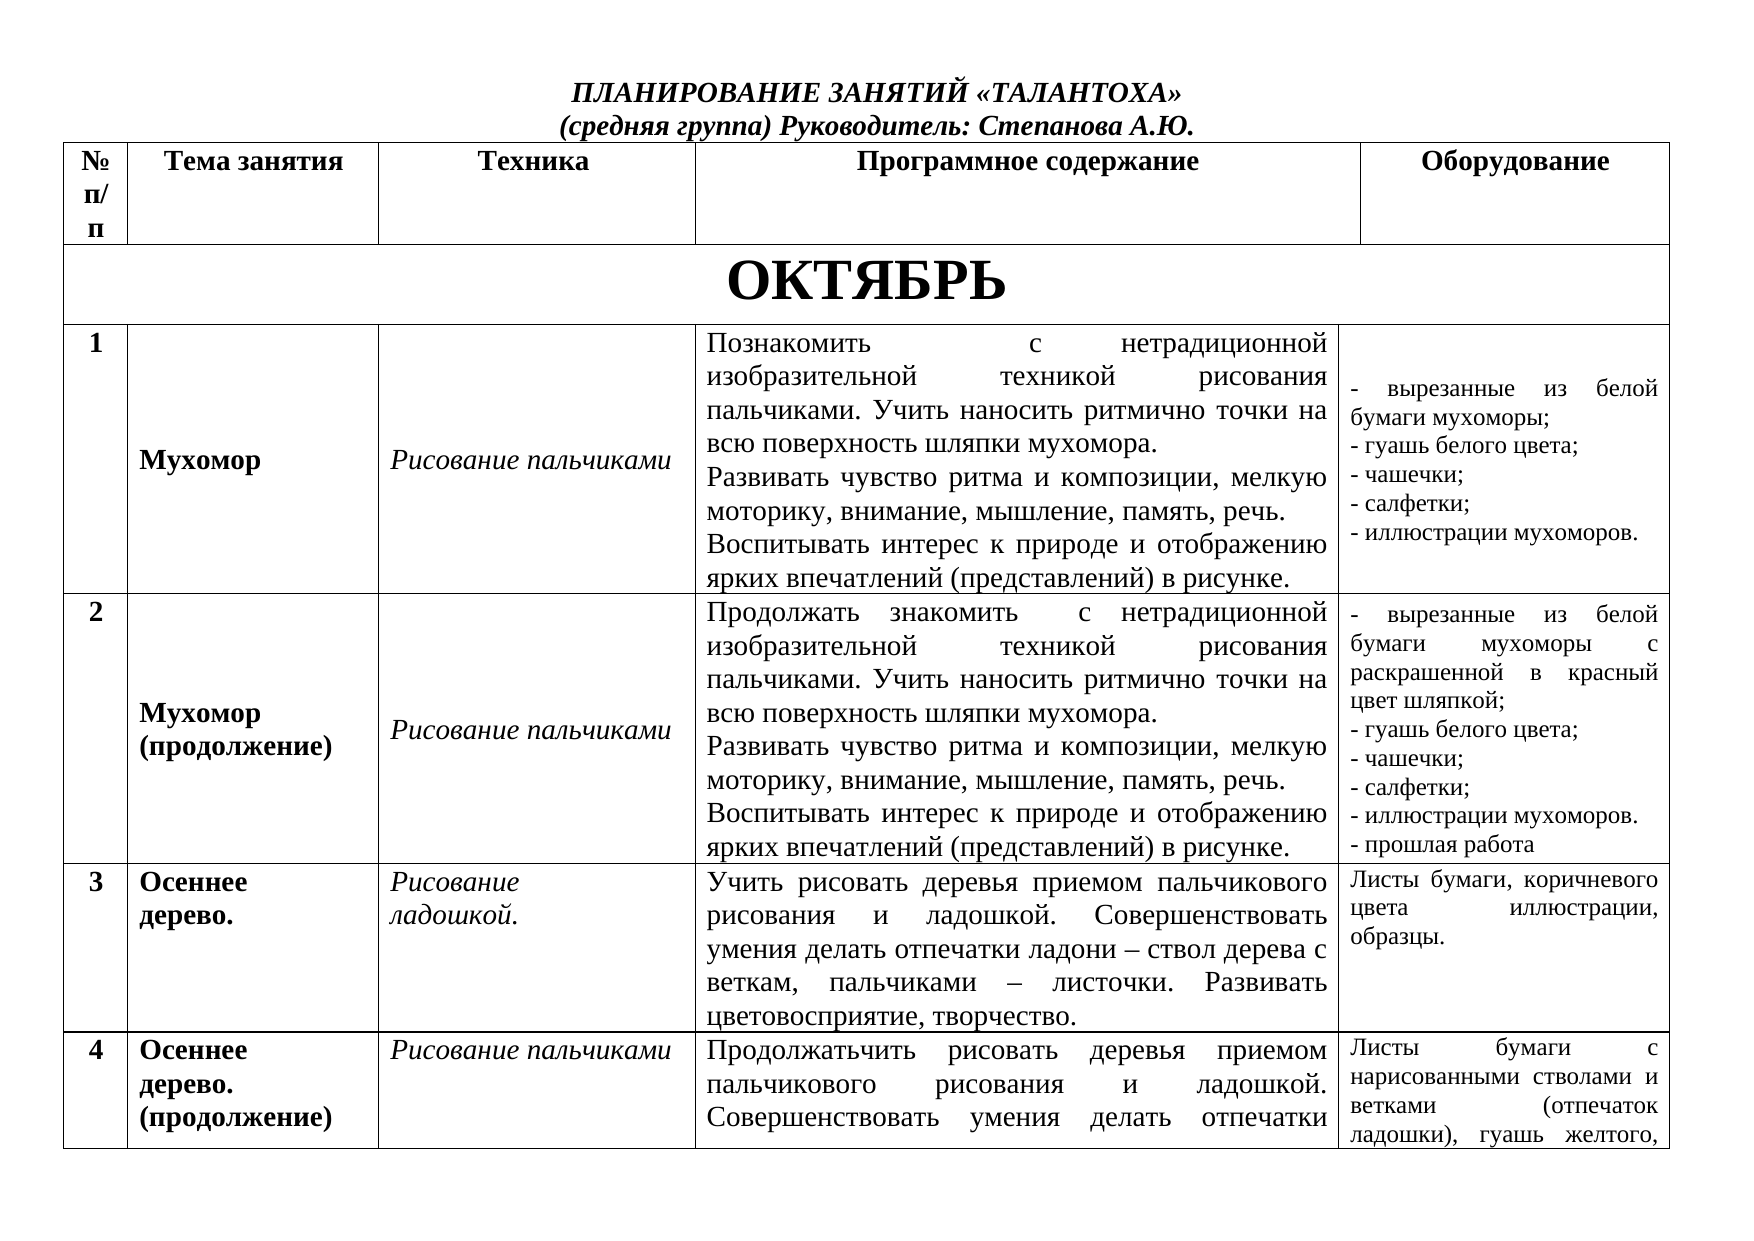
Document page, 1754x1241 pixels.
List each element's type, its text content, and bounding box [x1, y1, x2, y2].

table_cell 2 [64, 594, 127, 863]
table_cell Мухомор (продолжение) [128, 594, 378, 863]
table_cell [379, 1033, 695, 1147]
table_cell Продолжать знакомить с нетрадиционной изобразительной техникой рисования пальчиками. Учить наносить ритмично точки на всю поверхность шляпки мухомора. Развивать чувство ритма и композиции, мелкую моторику, внимание, мышление, память, речь. Воспитывать интерес к природе и отображению ярких впечатлений (представлений) в рисунке. [696, 594, 1338, 863]
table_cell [128, 1033, 378, 1147]
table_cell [1339, 1033, 1669, 1147]
table_cell - вырезанные из белой бумаги мухоморы с раскрашенной в красный цвет шляпкой; - гуашь белого цвета; - чашечки; - салфетки; - иллюстрации мухоморов. - прошлая работа [1339, 594, 1669, 863]
table_header Программное содержание [696, 143, 1360, 244]
table_cell Осеннее дерево. [128, 864, 378, 1031]
table_header Оборудование [1361, 143, 1669, 244]
table_header Тема занятия [128, 143, 378, 244]
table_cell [696, 1033, 1338, 1147]
text (средняя группа) Руководитель: Степанова А.Ю. [75, 108, 1679, 142]
table_cell Рисование пальчиками [379, 325, 695, 593]
table_header Техника [379, 143, 695, 244]
table_cell Учить рисовать деревья приемом пальчикового рисования и ладошкой. Совершенствовать умения делать отпечатки ладони – ствол дерева с веткам, пальчиками – листочки. Развивать цветовосприятие, творчество. [696, 864, 1338, 1031]
table_cell Листы бумаги, коричневого цвета иллюстрации, образцы. [1339, 864, 1669, 1031]
table_header № п/п [64, 143, 127, 244]
table_cell Рисование ладошкой. [379, 864, 695, 1031]
table_cell - вырезанные из белой бумаги мухоморы; - гуашь белого цвета; - чашечки; - салфетки; - иллюстрации мухоморов. [1339, 325, 1669, 593]
table_cell Познакомить с нетрадиционной изобразительной техникой рисования пальчиками. Учить наносить ритмично точки на всю поверхность шляпки мухомора. Развивать чувство ритма и композиции, мелкую моторику, внимание, мышление, память, речь. Воспитывать интерес к природе и отображению ярких впечатлений (представлений) в рисунке. [696, 325, 1338, 593]
table_cell Рисование пальчиками [379, 594, 695, 863]
text ПЛАНИРОВАНИЕ ЗАНЯТИЙ «ТАЛАНТОХА» [75, 75, 1679, 108]
table_cell ОКТЯБРЬ [64, 245, 1669, 324]
table_cell Мухомор [128, 325, 378, 593]
table_cell 3 [64, 864, 127, 1031]
table_cell 1 [64, 325, 127, 593]
table_cell 4 [64, 1033, 127, 1147]
